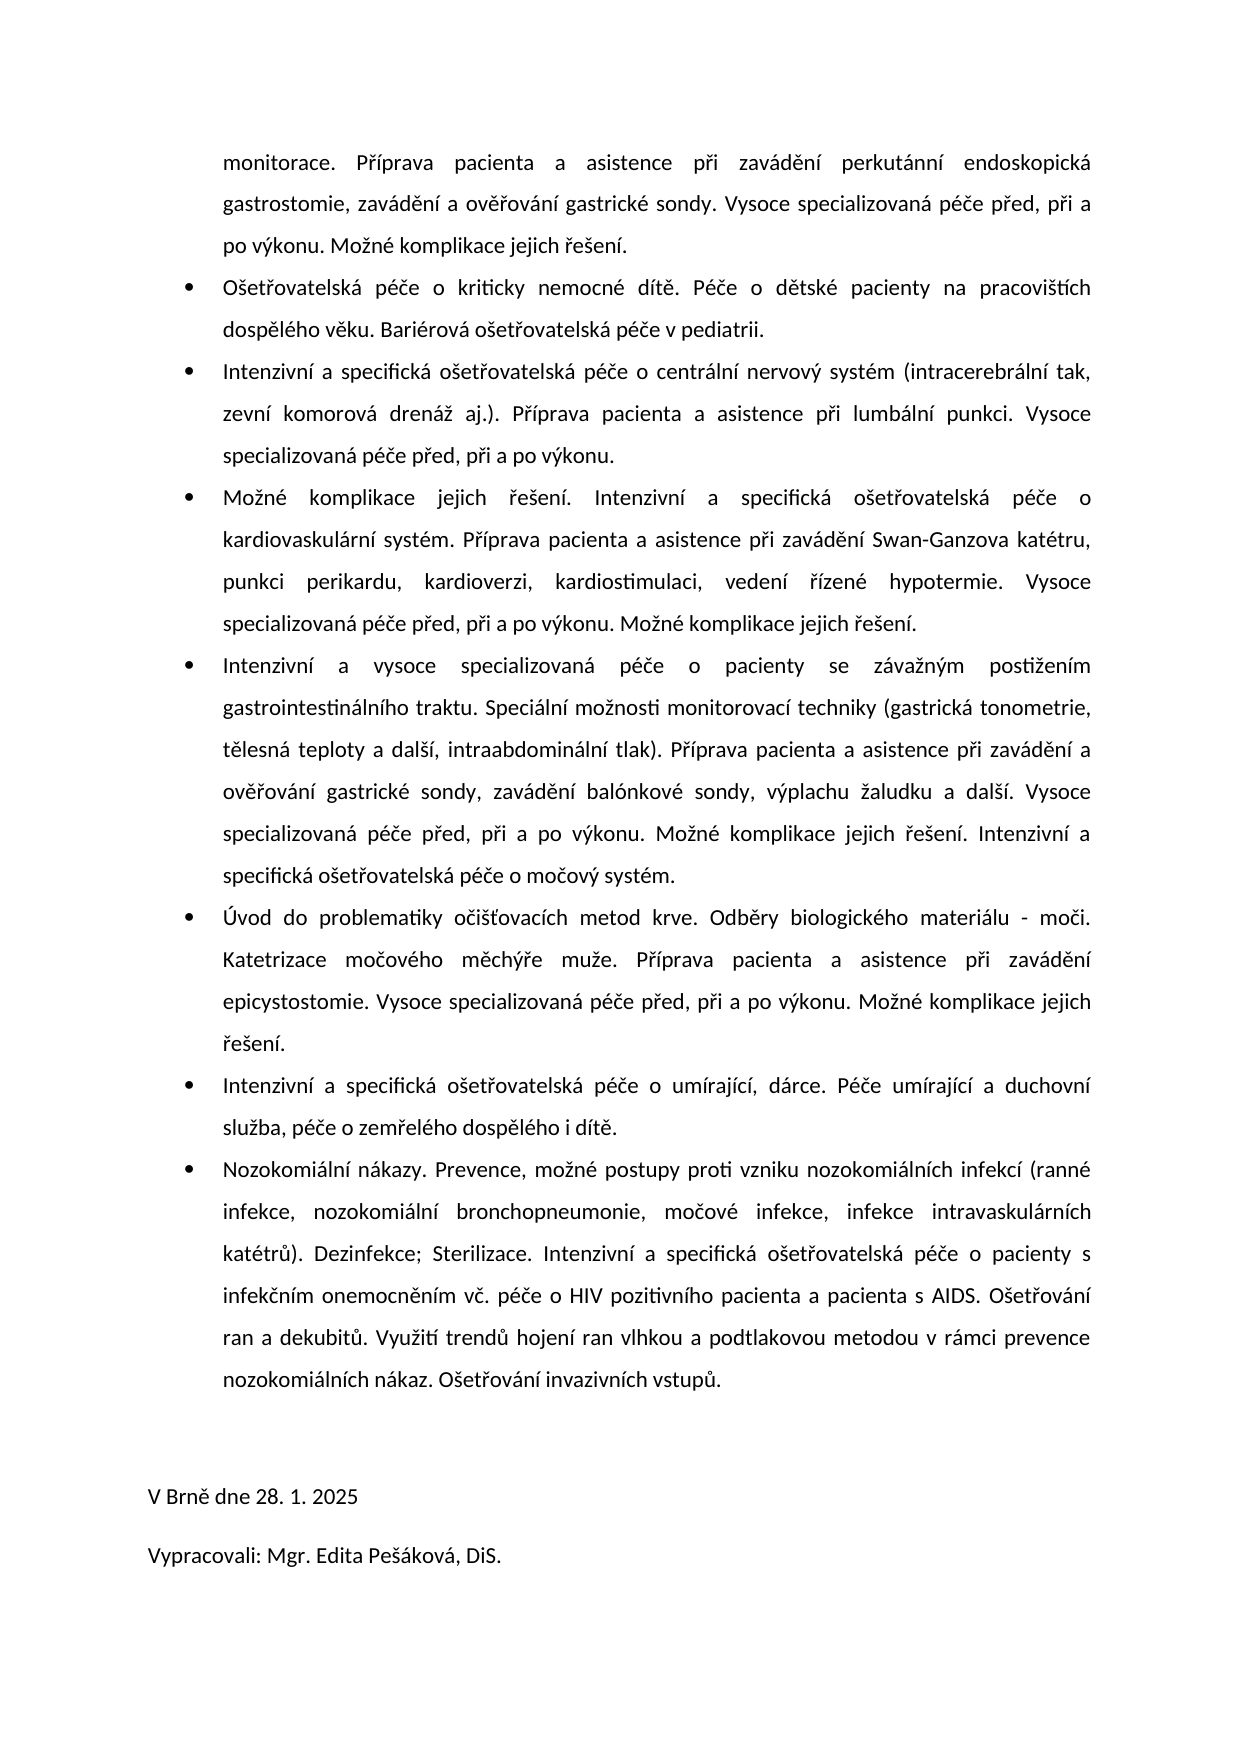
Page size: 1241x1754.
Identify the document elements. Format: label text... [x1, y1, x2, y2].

text V Brně dne 28. 1. 2025 [148, 1482, 1093, 1510]
list Ošetřovatelská péče o kriticky nemocné dítě. Péče o dětské pacienty na pracovištích dospělého věku. Bariérová ošetřovatelská péče v pediatrii. [185, 273, 1093, 343]
list Možné komplikace jejich řešení. Intenzivní a specifická ošetřovatelská péče o kardiovaskulární systém. Příprava pacienta a asistence při zavádění Swan-Ganzova katétru, punkci perikardu, kardioverzi, kardiostimulaci, vedení řízené hypotermie. Vysoce specializovaná péče před, při a po výkonu. Možné komplikace jejich řešení. [185, 483, 1093, 637]
list Intenzivní a specifická ošetřovatelská péče o umírající, dárce. Péče umírající a duchovní služba, péče o zemřelého dospělého i dítě. [185, 1071, 1093, 1141]
list Intenzivní a specifická ošetřovatelská péče o centrální nervový systém (intracerebrální tak, zevní komorová drenáž aj.). Příprava pacienta a asistence při lumbální punkci. Vysoce specializovaná péče před, při a po výkonu. [185, 357, 1093, 469]
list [185, 148, 1093, 259]
list Úvod do problematiky očišťovacích metod krve. Odběry biologického materiálu - moči. Katetrizace močového měchýře muže. Příprava pacienta a asistence při zavádění epicystostomie. Vysoce specializovaná péče před, při a po výkonu. Možné komplikace jejich řešení. [185, 903, 1093, 1057]
text Vypracovali: Mgr. Edita Pešáková, DiS. [148, 1541, 1093, 1569]
list Intenzivní a vysoce specializovaná péče o pacienty se závažným postižením gastrointestinálního traktu. Speciální možnosti monitorovací techniky (gastrická tonometrie, tělesná teploty a další, intraabdominální tlak). Příprava pacienta a asistence při zavádění a ověřování gastrické sondy, zavádění balónkové sondy, výplachu žaludku a další. Vysoce specializovaná péče před, při a po výkonu. Možné komplikace jejich řešení. Intenzivní a specifická ošetřovatelská péče o močový systém. [185, 651, 1093, 889]
list Nozokomiální nákazy. Prevence, možné postupy proti vzniku nozokomiálních infekcí (ranné infekce, nozokomiální bronchopneumonie, močové infekce, infekce intravaskulárních katétrů). Dezinfekce; Sterilizace. Intenzivní a specifická ošetřovatelská péče o pacienty s infekčním onemocněním vč. péče o HIV pozitivního pacienta a pacienta s AIDS. Ošetřování ran a dekubitů. Využití trendů hojení ran vlhkou a podtlakovou metodou v rámci prevence nozokomiálních nákaz. Ošetřování invazivních vstupů. [185, 1155, 1093, 1393]
